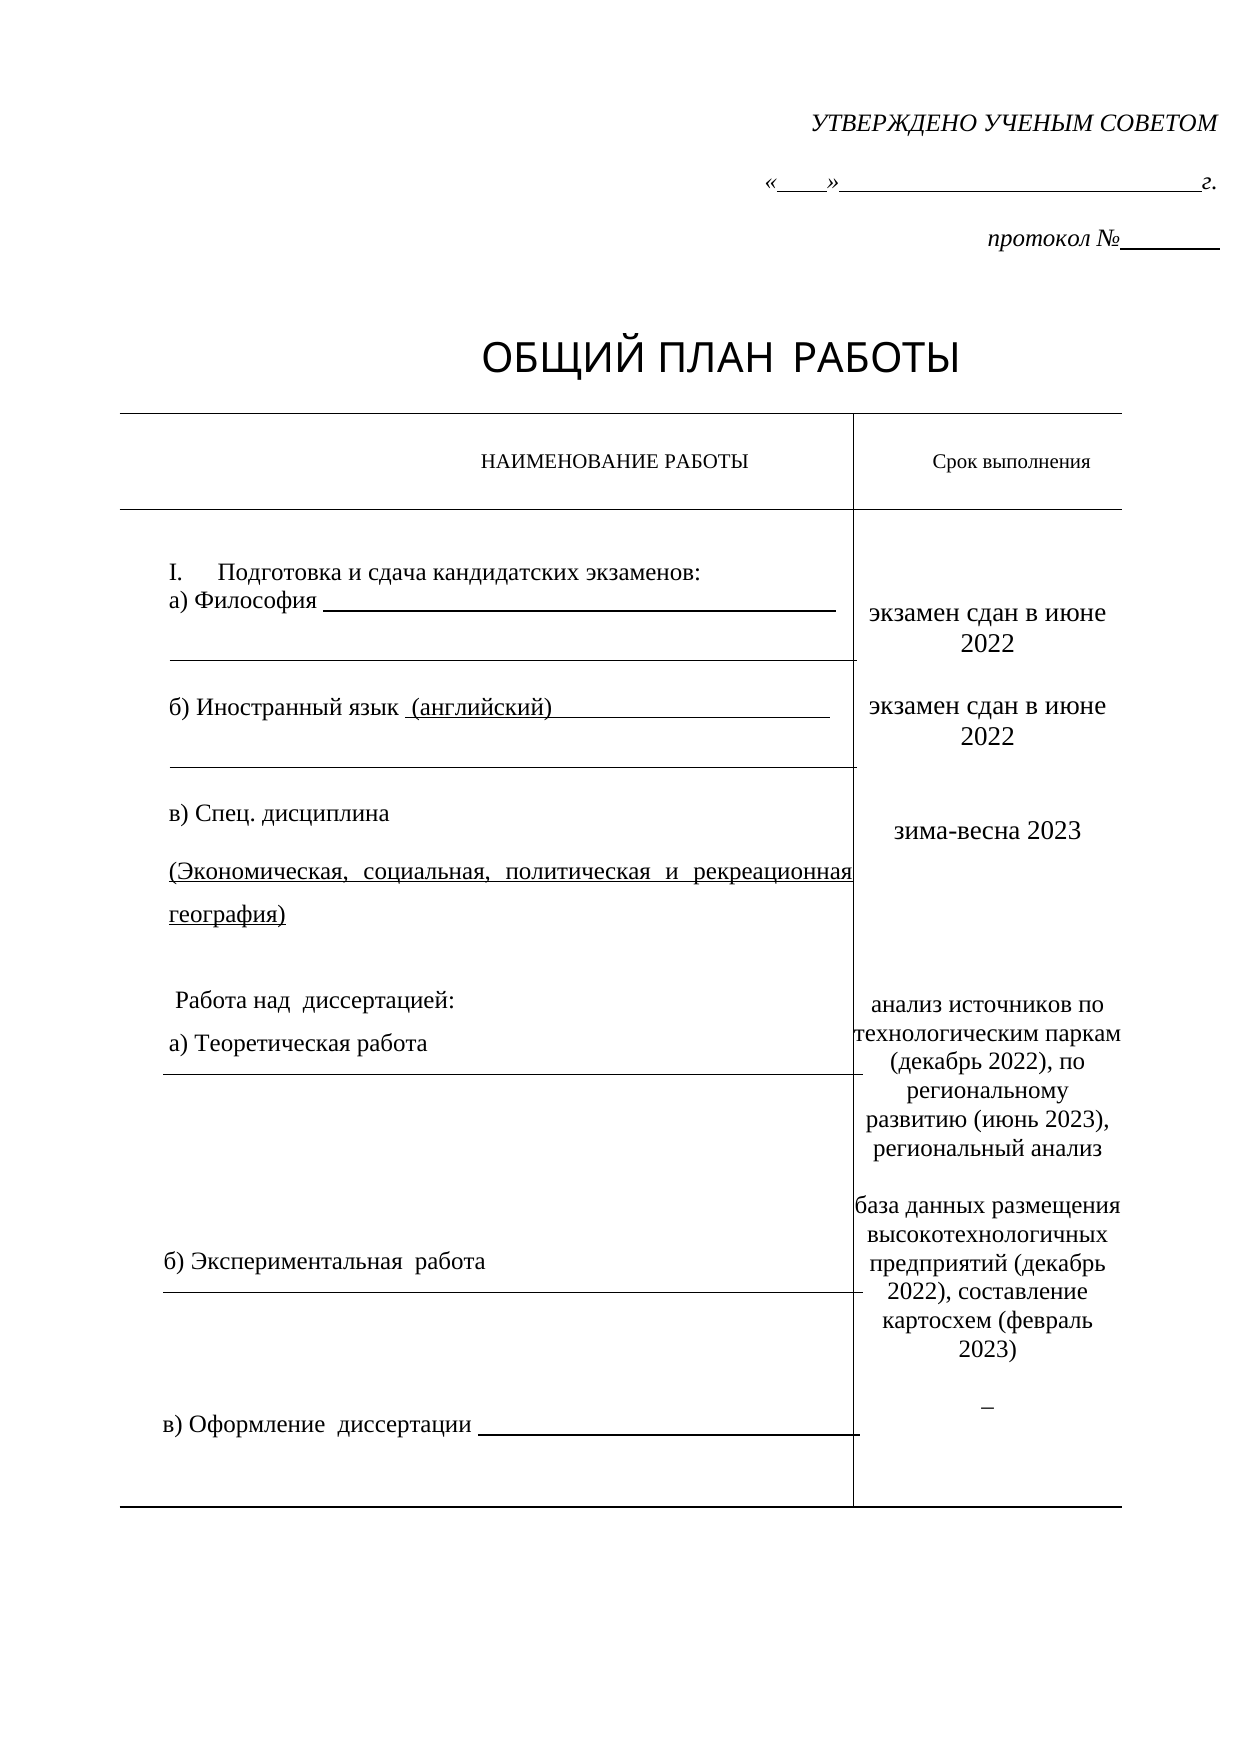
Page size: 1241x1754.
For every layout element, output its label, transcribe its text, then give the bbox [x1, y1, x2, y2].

subtitle ОБЩИЙ ПЛАН РАБОТЫ [481, 328, 1232, 384]
table_cell Подготовка и сдача кандидатских экзаменов: а) Философия б) Иностранный язык (английский) в) Спец. дисциплина (Экономическая, социальная, политическая и рекреационная география) Работа над диссертацией: а) Теоретическая работа б) Экспериментальная работа в) Оформление диссертации [120, 510, 853, 1506]
text « » г. [100, 166, 1220, 194]
table_cell экзамен сдан в июне 2022 экзамен сдан в июне 2022 зима-весна 2023 анализ источников по технологическим паркам (декабрь 2022), по региональному развитию (июнь 2023), региональный анализ база данных размещения высокотехнологичных предприятий (декабрь 2022), составление картосхем (февраль 2023) – [854, 510, 1122, 1506]
table_header Срок выполнения [854, 414, 1122, 509]
table_header НАИМЕНОВАНИЕ РАБОТЫ [120, 414, 853, 509]
text УТВЕРЖДЕНО УЧЕНЫМ СОВЕТОМ [100, 108, 1220, 137]
text протокол № [100, 223, 1220, 252]
